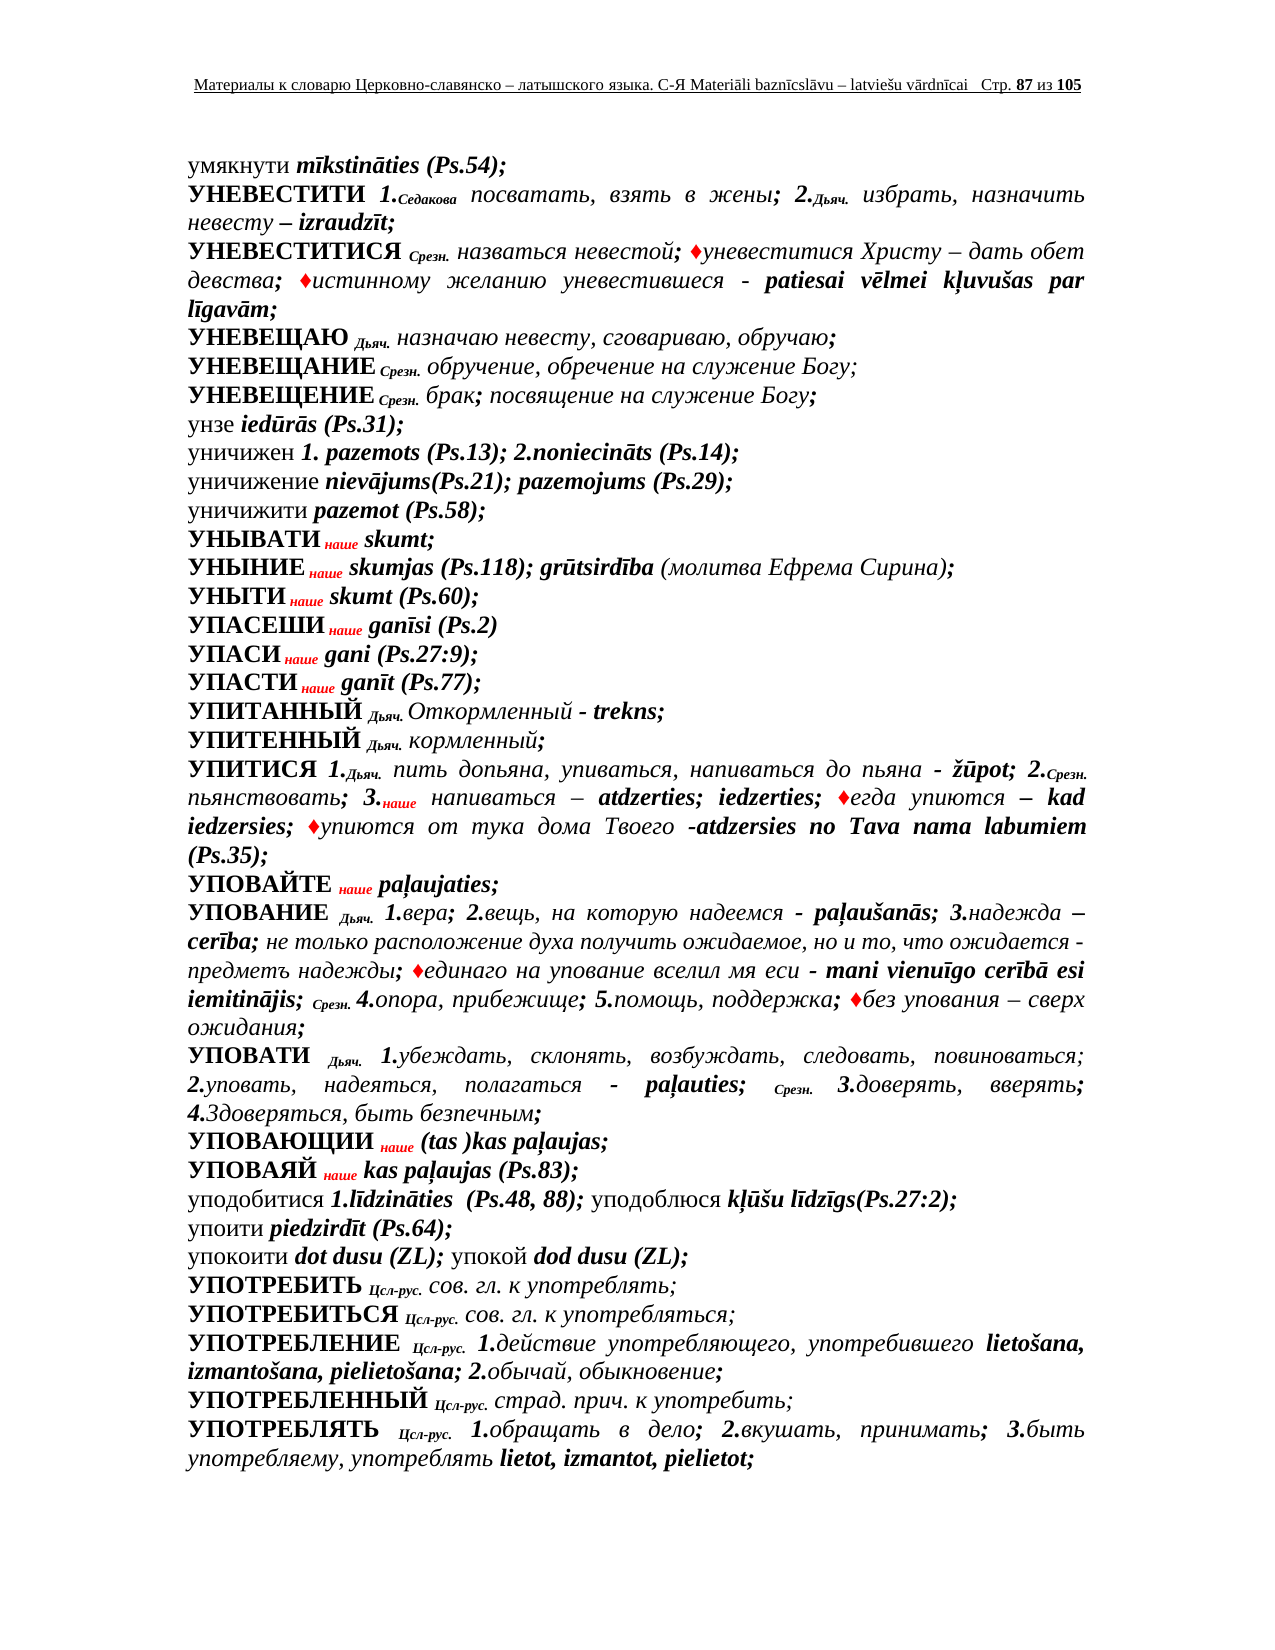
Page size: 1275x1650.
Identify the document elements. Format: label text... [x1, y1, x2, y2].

text УПОВАНИЕ Дьяч. 1.вера; 2.вещь, на которую надеемся - paļaušanās; 3.надежда – cerība; не только расположение духа получить ожидаемое, но и то, что ожидается - предметъ надежды; ♦единаго на упование вселил мя еси - mani vienuīgo cerībā esi iemitinājis; Срезн. 4.опора, прибежище; 5.помощь, поддержка; ♦без упования – сверх ожидания; [187, 897, 1087, 1041]
text УНЕВЕСТИТИСЯ Срезн. назваться невестой; ♦уневеститися Христу – дать обет девства; ♦истинному желанию уневестившеся - patiesai vēlmei kļuvušas par līgavām; [187, 236, 1087, 322]
text УПОТРЕБЛЕННЫЙ Цсл-рус. страд. прич. к употребить; [187, 1385, 1087, 1414]
text УНЕВЕЩЕНИЕ Срезн. брак; посвящение на служение Богу; [187, 380, 1087, 409]
text УПОВАЮЩИИ наше (tas )kas paļaujas; [187, 1126, 1087, 1155]
text УПОТРЕБИТЬ Цсл-рус. сов. гл. к употреблять; [187, 1270, 1087, 1299]
text УПОТРЕБЛЯТЬ Цсл-рус. 1.обращать в дело; 2.вкушать, принимать; 3.быть употребляему, употреблять lietot, izmantot, pielietot; [187, 1414, 1087, 1471]
text УНЫВАТИ наше skumt; [187, 524, 1087, 552]
text УПОТРЕБЛЕНИЕ Цсл-рус. 1.действие употребляющего, употребившего lietošana, izmantošana, pielietošana; 2.обычай, обыкновение; [187, 1328, 1087, 1385]
text уничижение nievājums(Ps.21); pazemojums (Ps.29); [187, 466, 1087, 495]
text УНЫТИ наше skumt (Ps.60); [187, 581, 1087, 610]
text уничижити pazemot (Ps.58); [187, 495, 1087, 524]
text УПАСТИ наше ganīt (Ps.77); [187, 667, 1087, 696]
text УНЕВЕСТИТИ 1.Седакова посватать, взять в жены; 2.Дьяч. избрать, назначить невесту – izraudzīt; [187, 179, 1087, 236]
text уподобитися 1.līdzināties (Ps.48, 88); уподоблюся kļūšu līdzīgs(Ps.27:2); [187, 1184, 1087, 1213]
text УПОТРЕБИТЬСЯ Цсл-рус. сов. гл. к употребляться; [187, 1299, 1087, 1328]
text умякнути mīkstināties (Ps.54); [187, 150, 1087, 179]
text УПОВАЙТЕ наше paļaujaties; [187, 869, 1087, 897]
text УПИТЕННЫЙ Дьяч. кормленный; [187, 725, 1087, 754]
text унзе iedūrās (Ps.31); [187, 409, 1087, 437]
text упоити piedzirdīt (Ps.64); [187, 1213, 1087, 1241]
text УПОВАТИ Дьяч. 1.убеждать, склонять, возбуждать, следовать, повиноваться; 2.уповать, надеяться, полагаться - paļauties; Срезн. 3.доверять, вверять; 4.3доверяться, быть безпечным; [187, 1041, 1087, 1126]
text УНЕВЕЩАЮ Дьяч. назначаю невесту, сговариваю, обручаю; [187, 322, 1087, 351]
text УПОВАЯЙ наше kas paļaujas (Ps.83); [187, 1155, 1087, 1184]
text УПИТИСЯ 1.Дьяч. пить допьяна, упиваться, напиваться до пьяна - žūpot; 2.Срезн. пьянствовать; 3.наше напиваться – atdzerties; iedzerties; ♦егда упиются – kad iedzersies; ♦упиются от тука дома Твоего -atdzersies no Tava nama labumiem (Ps.35); [187, 754, 1087, 869]
text УПАСЕШИ наше ganīsi (Ps.2) [187, 610, 1087, 639]
text УНЕВЕЩАНИЕ Срезн. обручение, обречение на служение Богу; [187, 351, 1087, 380]
text УПИТАННЫЙ Дьяч. Откормленный - trekns; [187, 696, 1087, 725]
text УНЫНИЕ наше skumjas (Ps.118); grūtsirdība (молитва Ефрема Сирина); [187, 552, 1087, 581]
text УПАСИ наше gani (Ps.27:9); [187, 639, 1087, 667]
text упокоити dot dusu (ZL); упокой dod dusu (ZL); [187, 1241, 1087, 1270]
text уничижен 1. pazemots (Ps.13); 2.noniecināts (Ps.14); [187, 437, 1087, 466]
